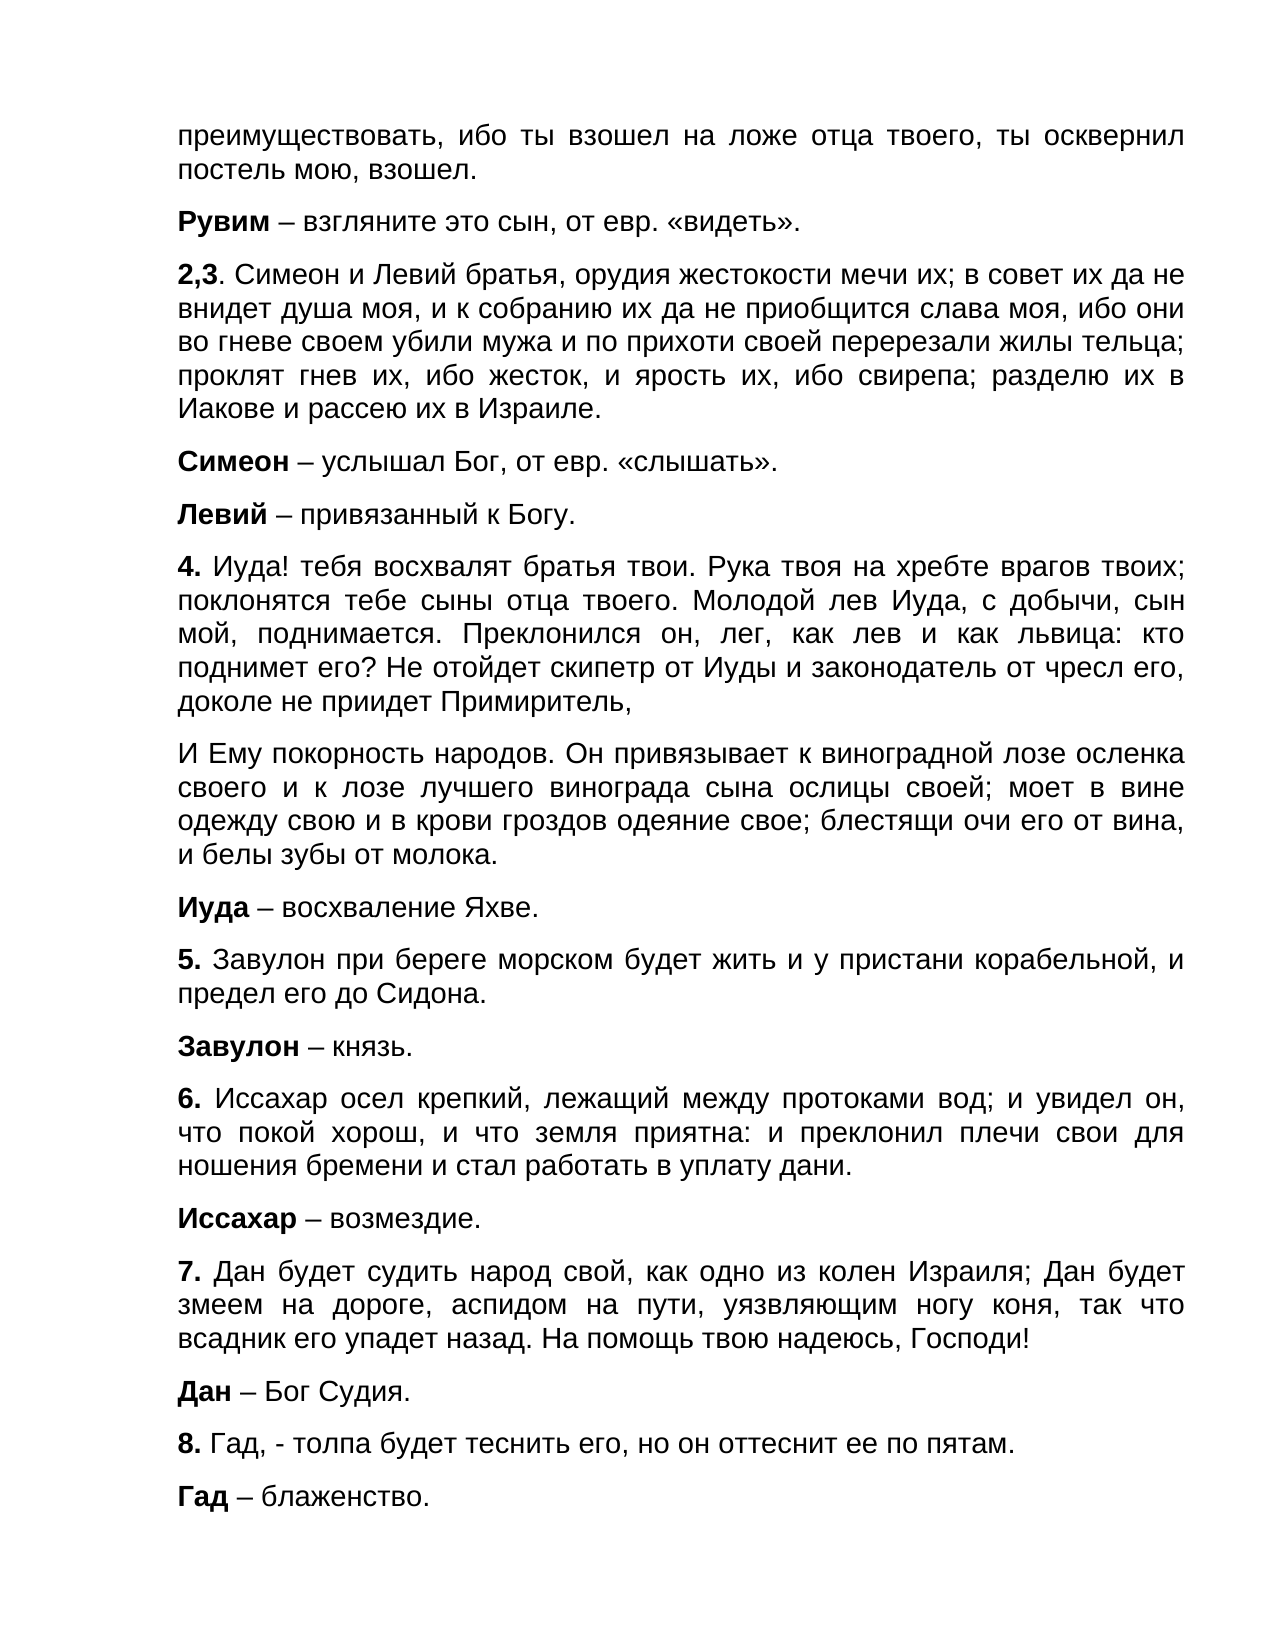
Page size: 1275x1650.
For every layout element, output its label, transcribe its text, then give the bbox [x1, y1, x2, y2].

text Рувим – взгляните это сын, от евр. «видеть». [177, 204, 1186, 238]
text Гад – блаженство. [177, 1479, 1186, 1512]
text Симеон – услышал Бог, от евр. «слышать». [177, 444, 1186, 477]
text 7. Дан будет судить народ свой, как одно из колен Израиля; Дан будет змеем на дороге, аспидом на пути, уязвляющим ногу коня, так что всадник его упадет назад. На помощь твою надеюсь, Господи! [177, 1254, 1186, 1354]
text И Ему покорность народов. Он привязывает к виноградной лозе осленка своего и к лозе лучшего винограда сына ослицы своей; моет в вине одежду свою и в крови гроздов одеяние свое; блестящи очи его от вина, и белы зубы от молока. [177, 736, 1186, 870]
text 5. Завулон при береге морском будет жить и у пристани корабельной, и предел его до Сидона. [177, 942, 1186, 1009]
text 6. Иссахар осел крепкий, лежащий между протоками вод; и увидел он, что покой хорош, и что земля приятна: и преклонил плечи свои для ношения бремени и стал работать в уплату дани. [177, 1081, 1186, 1182]
text 8. Гад, - толпа будет теснить его, но он оттеснит ее по пятам. [177, 1426, 1186, 1460]
text 4. Иуда! тебя восхвалят братья твои. Рука твоя на хребте врагов твоих; поклонятся тебе сыны отца твоего. Молодой лев Иуда, с добычи, сын мой, поднимается. Преклонился он, лег, как лев и как львица: кто поднимет его? Не отойдет скипетр от Иуды и законодатель от чресл его, доколе не приидет Примиритель, [177, 549, 1186, 717]
text Дан – Бог Судия. [177, 1373, 1186, 1407]
text Иссахар – возмездие. [177, 1201, 1186, 1234]
text Завулон – князь. [177, 1028, 1186, 1062]
text Левий – привязанный к Богу. [177, 497, 1186, 530]
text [177, 118, 1186, 185]
text Иуда – восхваление Яхве. [177, 889, 1186, 923]
text 2,3. Симеон и Левий братья, орудия жестокости мечи их; в совет их да не внидет душа моя, и к собранию их да не приобщится слава моя, ибо они во гневе своем убили мужа и по прихоти своей перерезали жилы тельца; проклят гнев их, ибо жесток, и ярость их, ибо свирепа; разделю их в Иакове и рассею их в Израиле. [177, 257, 1186, 425]
